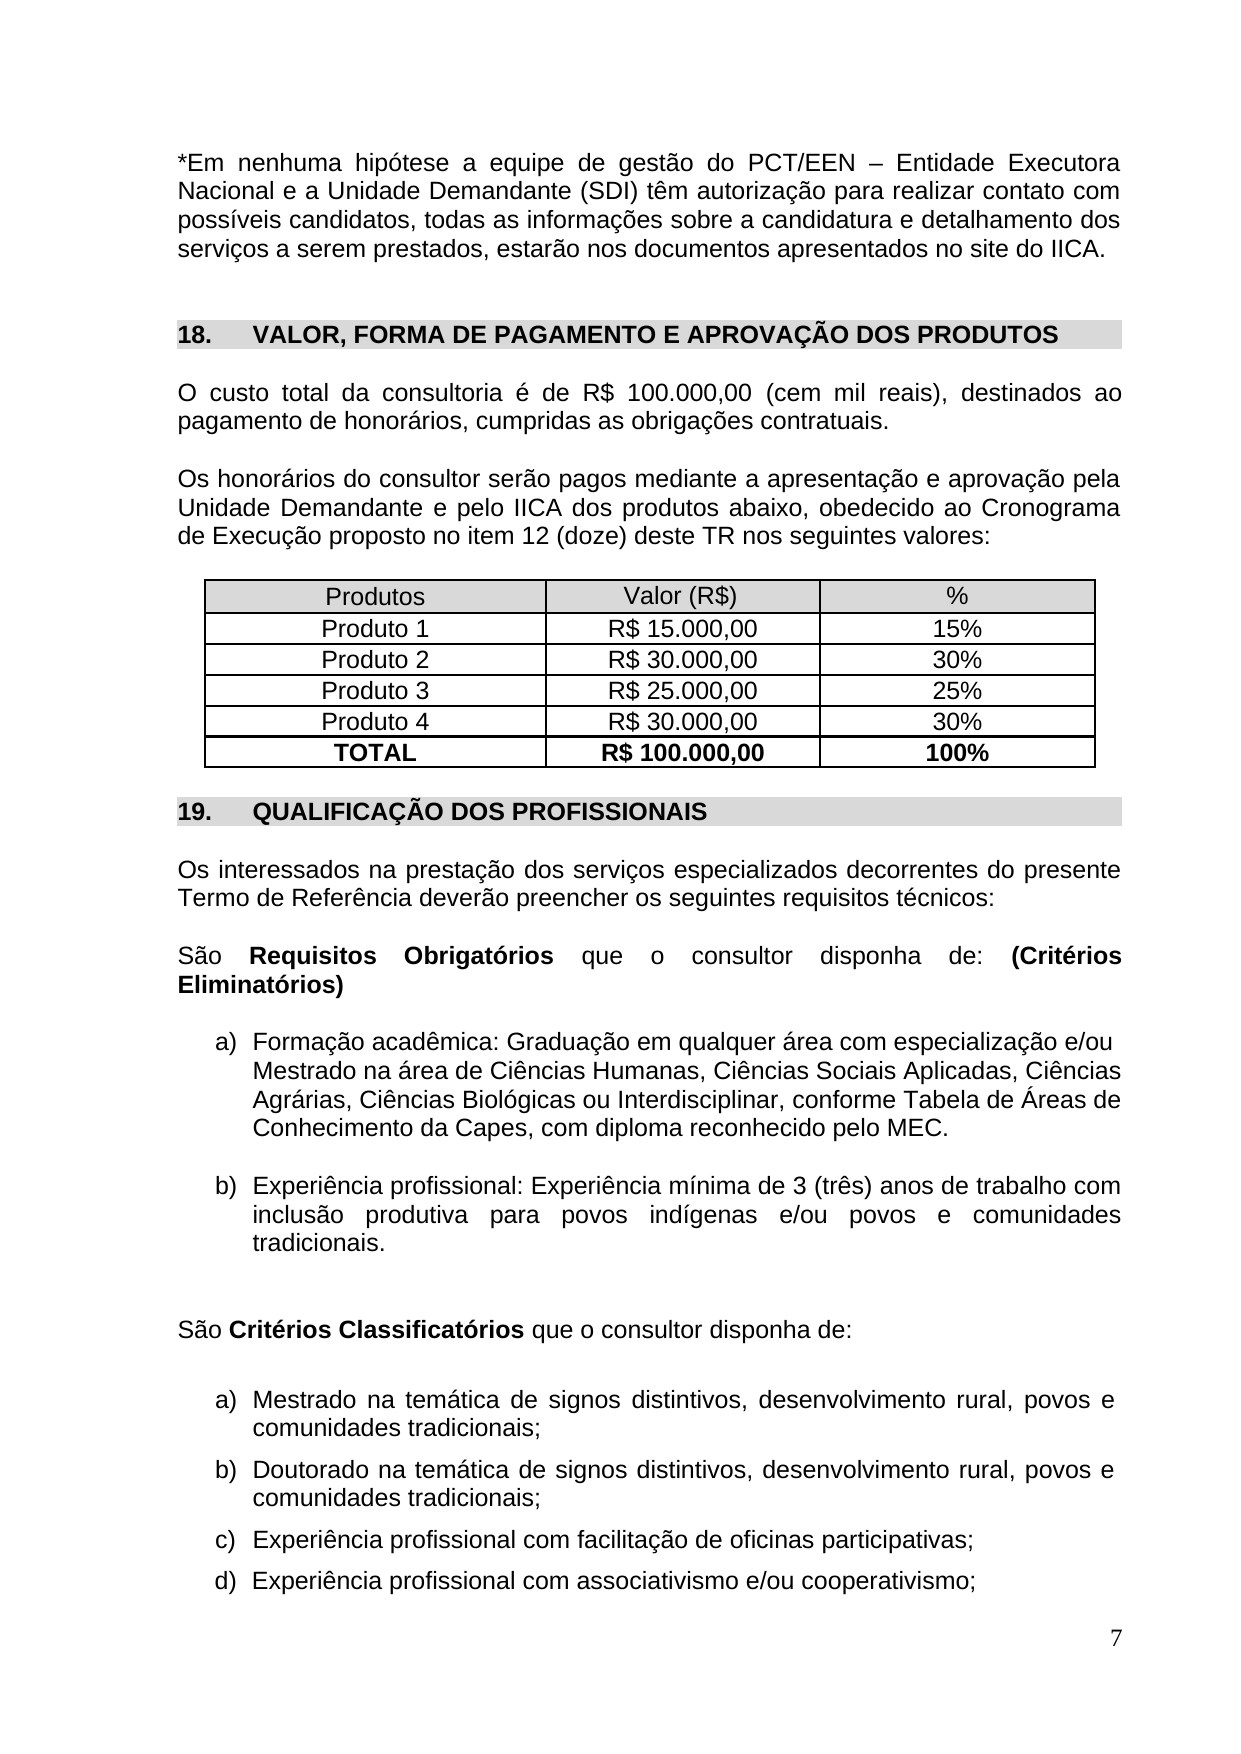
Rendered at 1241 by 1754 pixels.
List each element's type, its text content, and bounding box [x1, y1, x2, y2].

list Experiência profissional com associativismo e/ou cooperativismo; [214, 1566, 1116, 1594]
table_cell 100% [821, 738, 1094, 766]
table_cell R$ 25.000,00 [547, 676, 819, 704]
table_cell R$ 15.000,00 [547, 614, 819, 643]
list Mestrado na temática de signos distintivos, desenvolvimento rural, povos e comunidades tradicionais; [215, 1384, 1116, 1442]
table_cell R$ 30.000,00 [547, 707, 819, 735]
table_cell Produto 1 [206, 614, 545, 643]
list Doutorado na temática de signos distintivos, desenvolvimento rural, povos e comunidades tradicionais; [215, 1454, 1116, 1512]
text 19. QUALIFICAÇÃO DOS PROFISSIONAIS [177, 797, 1122, 826]
table_cell 15% [821, 614, 1094, 643]
text São Requisitos Obrigatórios que o consultor disponha de: (Critérios Eliminatórios) [177, 941, 1122, 998]
table_cell TOTAL [206, 738, 545, 766]
list Experiência profissional com facilitação de oficinas participativas; [215, 1524, 1116, 1553]
table_header % [821, 581, 1094, 612]
table_header Produtos [206, 581, 545, 612]
list Formação acadêmica: Graduação em qualquer área com especialização e/ou Mestrado na área de Ciências Humanas, Ciências Sociais Aplicadas, Ciências Agrárias, Ciências Biológicas ou Interdisciplinar, conforme Tabela de Áreas de Conhecimento da Capes, com diploma reconhecido pelo MEC. [215, 1027, 1122, 1142]
text O custo total da consultoria é de R$ 100.000,00 (cem mil reais), destinados ao pagamento de honorários, cumpridas as obrigações contratuais. [177, 378, 1122, 435]
text São Critérios Classificatórios que o consultor disponha de: [177, 1314, 1122, 1343]
text Os honorários do consultor serão pagos mediante a apresentação e aprovação pela Unidade Demandante e pelo IICA dos produtos abaixo, obedecido ao Cronograma de Execução proposto no item 12 (doze) deste TR nos seguintes valores: [177, 464, 1122, 550]
table_cell 25% [821, 676, 1094, 704]
list Experiência profissional: Experiência mínima de 3 (três) anos de trabalho com inclusão produtiva para povos indígenas e/ou povos e comunidades tradicionais. [215, 1171, 1122, 1257]
table_cell Produto 3 [206, 676, 545, 704]
table_cell R$ 30.000,00 [547, 645, 819, 674]
text *Em nenhuma hipótese a equipe de gestão do PCT/EEN – Entidade Executora Nacional e a Unidade Demandante (SDI) têm autorização para realizar contato com possíveis candidatos, todas as informações sobre a candidatura e detalhamento dos serviços a serem prestados, estarão nos documentos apresentados no site do IICA. [177, 148, 1122, 263]
table_cell 30% [821, 645, 1094, 674]
table_cell 30% [821, 707, 1094, 735]
text 18. VALOR, FORMA DE PAGAMENTO E APROVAÇÃO DOS PRODUTOS [177, 320, 1122, 349]
table_cell R$ 100.000,00 [547, 738, 819, 766]
table_header Valor (R$) [547, 581, 819, 612]
text Os interessados na prestação dos serviços especializados decorrentes do presente Termo de Referência deverão preencher os seguintes requisitos técnicos: [177, 854, 1122, 912]
table_cell Produto 4 [206, 707, 545, 735]
table_cell Produto 2 [206, 645, 545, 674]
